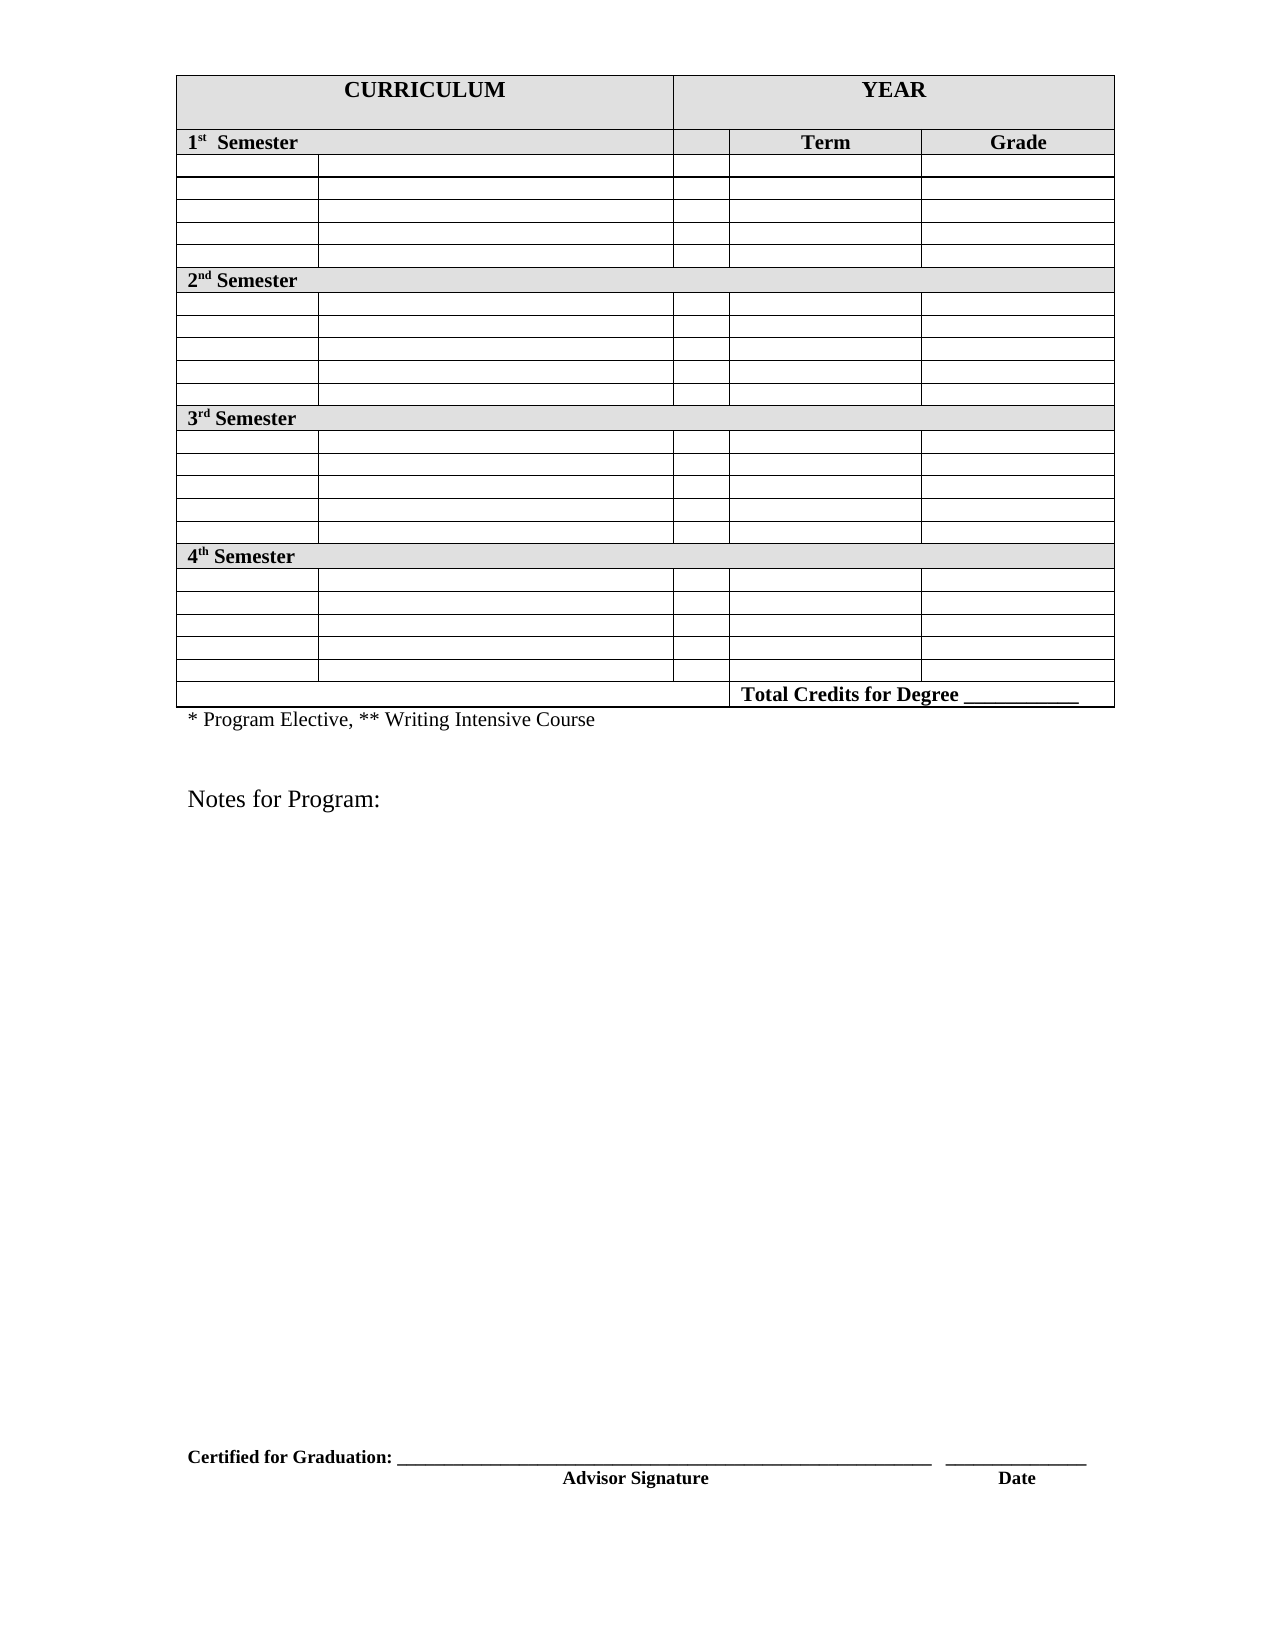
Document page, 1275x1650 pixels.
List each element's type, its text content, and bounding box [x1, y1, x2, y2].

table_cell Total Credits for Degree ___________ [730, 682, 1114, 706]
table_cell [177, 682, 729, 706]
table_cell [674, 499, 729, 521]
table_cell [319, 293, 673, 314]
table_cell 2nd Semester [177, 268, 1114, 292]
table_cell [730, 499, 921, 521]
table_cell [730, 223, 921, 244]
table_cell [730, 476, 921, 498]
table_cell [730, 615, 921, 636]
table_cell [922, 293, 1114, 314]
table_cell [730, 454, 921, 475]
table_cell Term [730, 130, 921, 154]
table_cell [922, 200, 1114, 222]
table_cell [319, 200, 673, 222]
table_cell [674, 293, 729, 314]
table_cell [319, 454, 673, 475]
table_cell 4th Semester [177, 544, 1114, 568]
table_cell [177, 384, 318, 405]
table_cell [674, 155, 729, 176]
table_cell [177, 660, 318, 681]
table_cell [674, 223, 729, 244]
table_cell [319, 569, 673, 591]
text * Program Elective, ** Writing Intensive Course [187, 708, 1087, 731]
table_cell [730, 522, 921, 543]
table_cell [730, 293, 921, 314]
table_header YEAR [674, 76, 1114, 129]
table_cell [177, 431, 318, 453]
table_cell [922, 476, 1114, 498]
table_cell 1st Semester [177, 130, 673, 154]
table_cell [177, 637, 318, 659]
table_cell Grade [922, 130, 1114, 154]
table_cell [674, 338, 729, 360]
table_cell [922, 316, 1114, 337]
table_cell [674, 200, 729, 222]
table_cell [730, 155, 921, 176]
text Certified for Graduation: _________________________________________________________ _______________ [187, 1446, 1087, 1467]
table_cell [730, 569, 921, 591]
table_cell [922, 245, 1114, 267]
table_cell [674, 569, 729, 591]
table_cell [177, 200, 318, 222]
table_cell [730, 637, 921, 659]
table_cell [177, 293, 318, 314]
table_cell [922, 454, 1114, 475]
table_cell [730, 431, 921, 453]
table_cell [674, 615, 729, 636]
table_cell [922, 155, 1114, 176]
table_cell [730, 361, 921, 382]
table_cell [319, 361, 673, 382]
table_cell [730, 384, 921, 405]
table_cell [319, 499, 673, 521]
table_cell [177, 361, 318, 382]
table_cell [177, 476, 318, 498]
table_cell [922, 660, 1114, 681]
table_cell [674, 316, 729, 337]
table_cell [177, 499, 318, 521]
table_cell [674, 130, 729, 154]
table_cell [922, 361, 1114, 382]
table_cell [922, 338, 1114, 360]
table_cell [674, 431, 729, 453]
text Notes for Program: [187, 784, 1087, 813]
table_cell [177, 569, 318, 591]
table_cell [319, 522, 673, 543]
table_cell [922, 499, 1114, 521]
table_cell [319, 615, 673, 636]
table_cell [319, 245, 673, 267]
table_header CURRICULUM [177, 76, 673, 129]
table_cell [319, 592, 673, 613]
table_cell [730, 178, 921, 199]
table_cell [319, 637, 673, 659]
table_cell [177, 155, 318, 176]
table_cell [922, 431, 1114, 453]
text Advisor Signature Date [187, 1467, 1087, 1489]
table_cell [922, 522, 1114, 543]
table_cell [922, 592, 1114, 613]
table_cell [922, 637, 1114, 659]
table_cell [922, 178, 1114, 199]
table_cell [319, 384, 673, 405]
table_cell [319, 338, 673, 360]
table_cell [674, 384, 729, 405]
table_cell [177, 454, 318, 475]
table_cell [674, 361, 729, 382]
table_cell [177, 592, 318, 613]
table_cell [674, 476, 729, 498]
table_cell [319, 476, 673, 498]
table_cell [319, 223, 673, 244]
table_cell [674, 660, 729, 681]
table_cell [177, 245, 318, 267]
table_cell [730, 245, 921, 267]
table_cell [730, 316, 921, 337]
table_cell [319, 316, 673, 337]
table_cell [177, 615, 318, 636]
table_cell [730, 338, 921, 360]
table_cell [674, 522, 729, 543]
table_cell [319, 431, 673, 453]
table_cell [922, 615, 1114, 636]
table_cell [177, 338, 318, 360]
table_cell [922, 569, 1114, 591]
table_cell 3rd Semester [177, 406, 1114, 430]
table_cell [177, 178, 318, 199]
table_cell [177, 316, 318, 337]
table_cell [177, 522, 318, 543]
table_cell [730, 660, 921, 681]
table_cell [674, 245, 729, 267]
table_cell [922, 223, 1114, 244]
table_cell [674, 178, 729, 199]
table_cell [674, 454, 729, 475]
table_cell [730, 592, 921, 613]
table_cell [730, 200, 921, 222]
table_cell [319, 155, 673, 176]
table_cell [674, 592, 729, 613]
table_cell [319, 178, 673, 199]
table_cell [177, 223, 318, 244]
table_cell [922, 384, 1114, 405]
table_cell [319, 660, 673, 681]
table_cell [674, 637, 729, 659]
